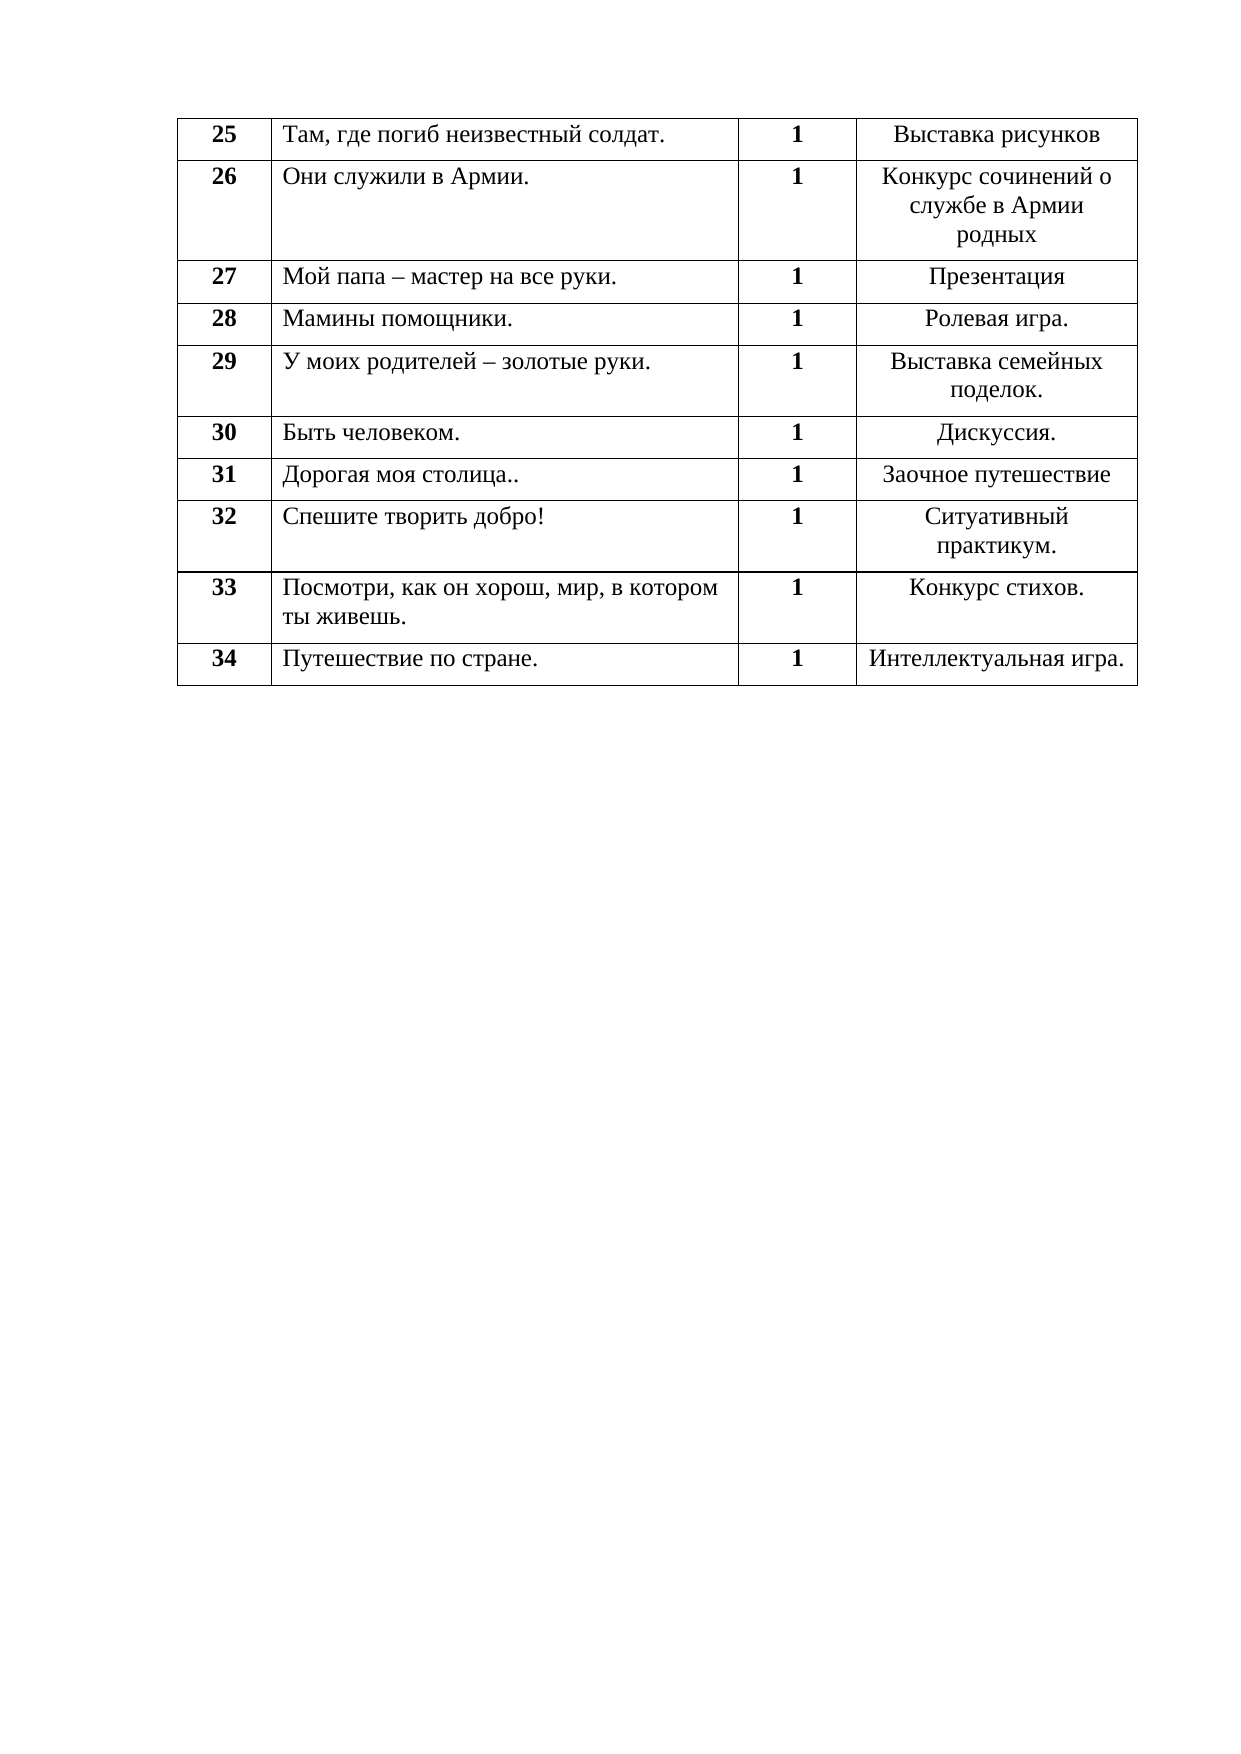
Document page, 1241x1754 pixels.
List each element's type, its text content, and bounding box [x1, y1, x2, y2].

table_cell 1 [739, 644, 856, 685]
table_cell Мой папа – мастер на все руки. [272, 261, 738, 302]
table_cell Презентация [857, 261, 1137, 302]
table_cell Ролевая игра. [857, 304, 1137, 345]
table_cell 27 [178, 261, 271, 302]
table_cell Выставка семейных поделок. [857, 346, 1137, 416]
table_cell Дорогая моя столица.. [272, 459, 738, 500]
table_cell 1 [739, 261, 856, 302]
table_cell 1 [739, 304, 856, 345]
table_cell Посмотри, как он хорош, мир, в котором ты живешь. [272, 573, 738, 642]
table_cell Выставка рисунков [857, 119, 1137, 160]
table_cell Путешествие по стране. [272, 644, 738, 685]
table_cell У моих родителей – золотые руки. [272, 346, 738, 416]
table_cell 29 [178, 346, 271, 416]
table_cell 1 [739, 459, 856, 500]
table_cell Ситуативный практикум. [857, 501, 1137, 571]
table_cell 25 [178, 119, 271, 160]
table_cell Спешите творить добро! [272, 501, 738, 571]
table_cell Быть человеком. [272, 417, 738, 458]
table_cell Конкурс сочинений о службе в Армии родных [857, 161, 1137, 260]
table_cell Там, где погиб неизвестный солдат. [272, 119, 738, 160]
table_cell 33 [178, 573, 271, 642]
table_cell Конкурс стихов. [857, 573, 1137, 642]
table_cell Они служили в Армии. [272, 161, 738, 260]
table_cell 1 [739, 119, 856, 160]
table_cell 1 [739, 346, 856, 416]
table_cell 31 [178, 459, 271, 500]
table_cell 28 [178, 304, 271, 345]
table_cell 1 [739, 417, 856, 458]
table_cell 26 [178, 161, 271, 260]
table_cell 1 [739, 501, 856, 571]
table_cell 34 [178, 644, 271, 685]
table_cell 1 [739, 573, 856, 642]
table_cell 32 [178, 501, 271, 571]
table_cell Интеллектуальная игра. [857, 644, 1137, 685]
table_cell Мамины помощники. [272, 304, 738, 345]
table_cell 1 [739, 161, 856, 260]
table_cell Дискуссия. [857, 417, 1137, 458]
table_cell 30 [178, 417, 271, 458]
table_cell Заочное путешествие [857, 459, 1137, 500]
